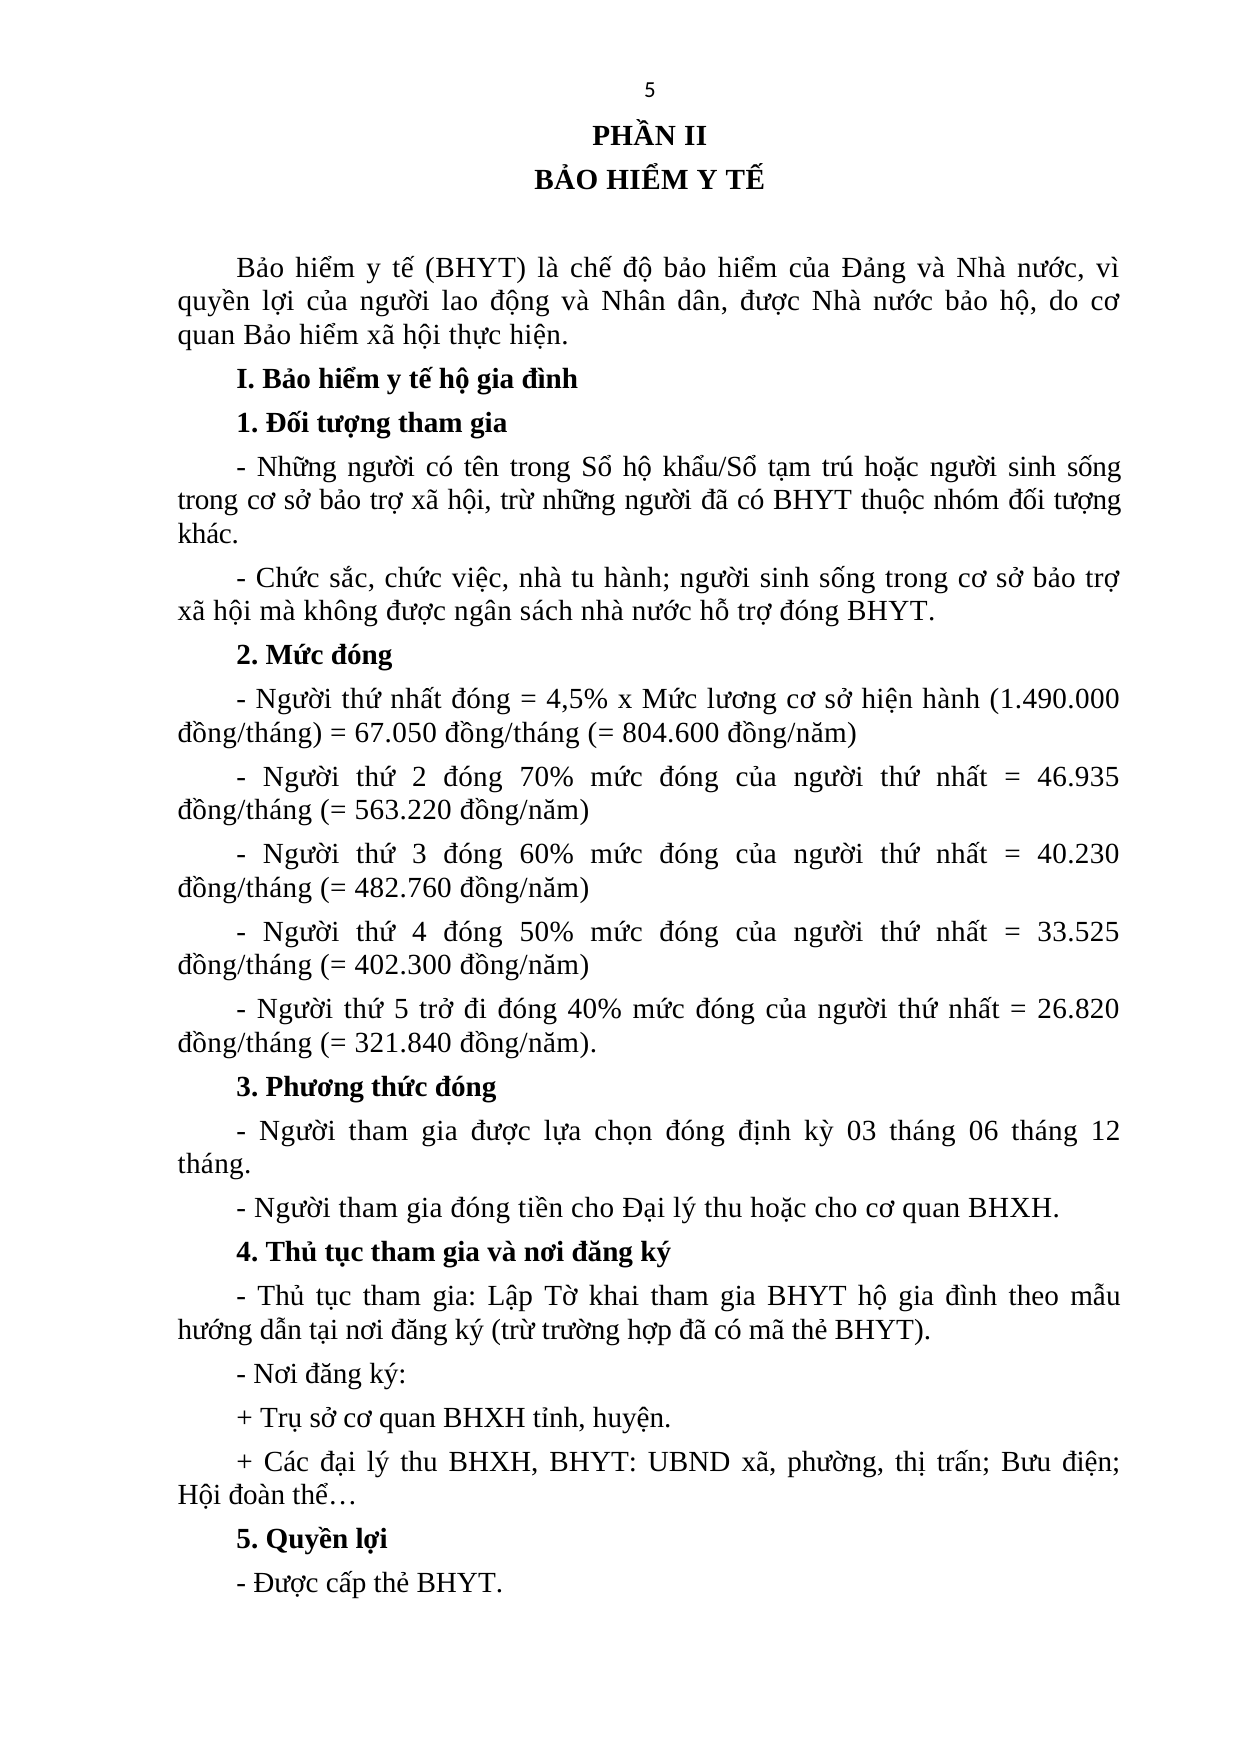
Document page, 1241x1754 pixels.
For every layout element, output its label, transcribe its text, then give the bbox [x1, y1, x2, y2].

text - Được cấp thẻ BHYT. [177, 1565, 1122, 1599]
text 2. Mức đóng [177, 637, 1122, 671]
text - Nơi đăng ký: [177, 1356, 1122, 1389]
text - Người thứ 2 đóng 70% mức đóng của người thứ nhất = 46.935 đồng/tháng (= 563.220 đồng/năm) [177, 759, 1122, 826]
text - Những người có tên trong Sổ hộ khẩu/Sổ tạm trú hoặc người sinh sống trong cơ sở bảo trợ xã hội, trừ những người đã có BHYT thuộc nhóm đối tượng khác. [177, 449, 1122, 549]
text 4. Thủ tục tham gia và nơi đăng ký [177, 1234, 1122, 1268]
text - Người thứ nhất đóng = 4,5% x Mức lương cơ sở hiện hành (1.490.000 đồng/tháng) = 67.050 đồng/tháng (= 804.600 đồng/năm) [177, 681, 1122, 748]
text I. Bảo hiểm y tế hộ gia đình [177, 361, 1122, 394]
text - Người thứ 4 đóng 50% mức đóng của người thứ nhất = 33.525 đồng/tháng (= 402.300 đồng/năm) [177, 914, 1122, 981]
text + Trụ sở cơ quan BHXH tỉnh, huyện. [177, 1400, 1122, 1433]
text - Người thứ 5 trở đi đóng 40% mức đóng của người thứ nhất = 26.820 đồng/tháng (= 321.840 đồng/năm). [177, 991, 1122, 1058]
text - Thủ tục tham gia: Lập Tờ khai tham gia BHYT hộ gia đình theo mẫu hướng dẫn tại nơi đăng ký (trừ trường hợp đã có mã thẻ BHYT). [177, 1278, 1122, 1345]
text - Người tham gia được lựa chọn đóng định kỳ 03 tháng 06 tháng 12 tháng. [177, 1113, 1122, 1180]
text + Các đại lý thu BHXH, BHYT: UBND xã, phường, thị trấn; Bưu điện; Hội đoàn thể… [177, 1444, 1122, 1511]
text - Chức sắc, chức việc, nhà tu hành; người sinh sống trong cơ sở bảo trợ xã hội mà không được ngân sách nhà nước hỗ trợ đóng BHYT. [177, 560, 1122, 627]
text - Người tham gia đóng tiền cho Đại lý thu hoặc cho cơ quan BHXH. [177, 1190, 1122, 1224]
text 5. Quyền lợi [177, 1521, 1122, 1555]
text Bảo hiểm y tế (BHYT) là chế độ bảo hiểm của Đảng và Nhà nước, vì quyền lợi của người lao động và Nhân dân, được Nhà nước bảo hộ, do cơ quan Bảo hiểm xã hội thực hiện. [177, 250, 1122, 351]
text - Người thứ 3 đóng 60% mức đóng của người thứ nhất = 40.230 đồng/tháng (= 482.760 đồng/năm) [177, 836, 1122, 903]
text 1. Đối tượng tham gia [177, 405, 1122, 438]
text BẢO HIỂM Y TẾ [177, 162, 1122, 196]
text 3. Phương thức đóng [177, 1069, 1122, 1102]
text PHẦN II [177, 118, 1122, 152]
